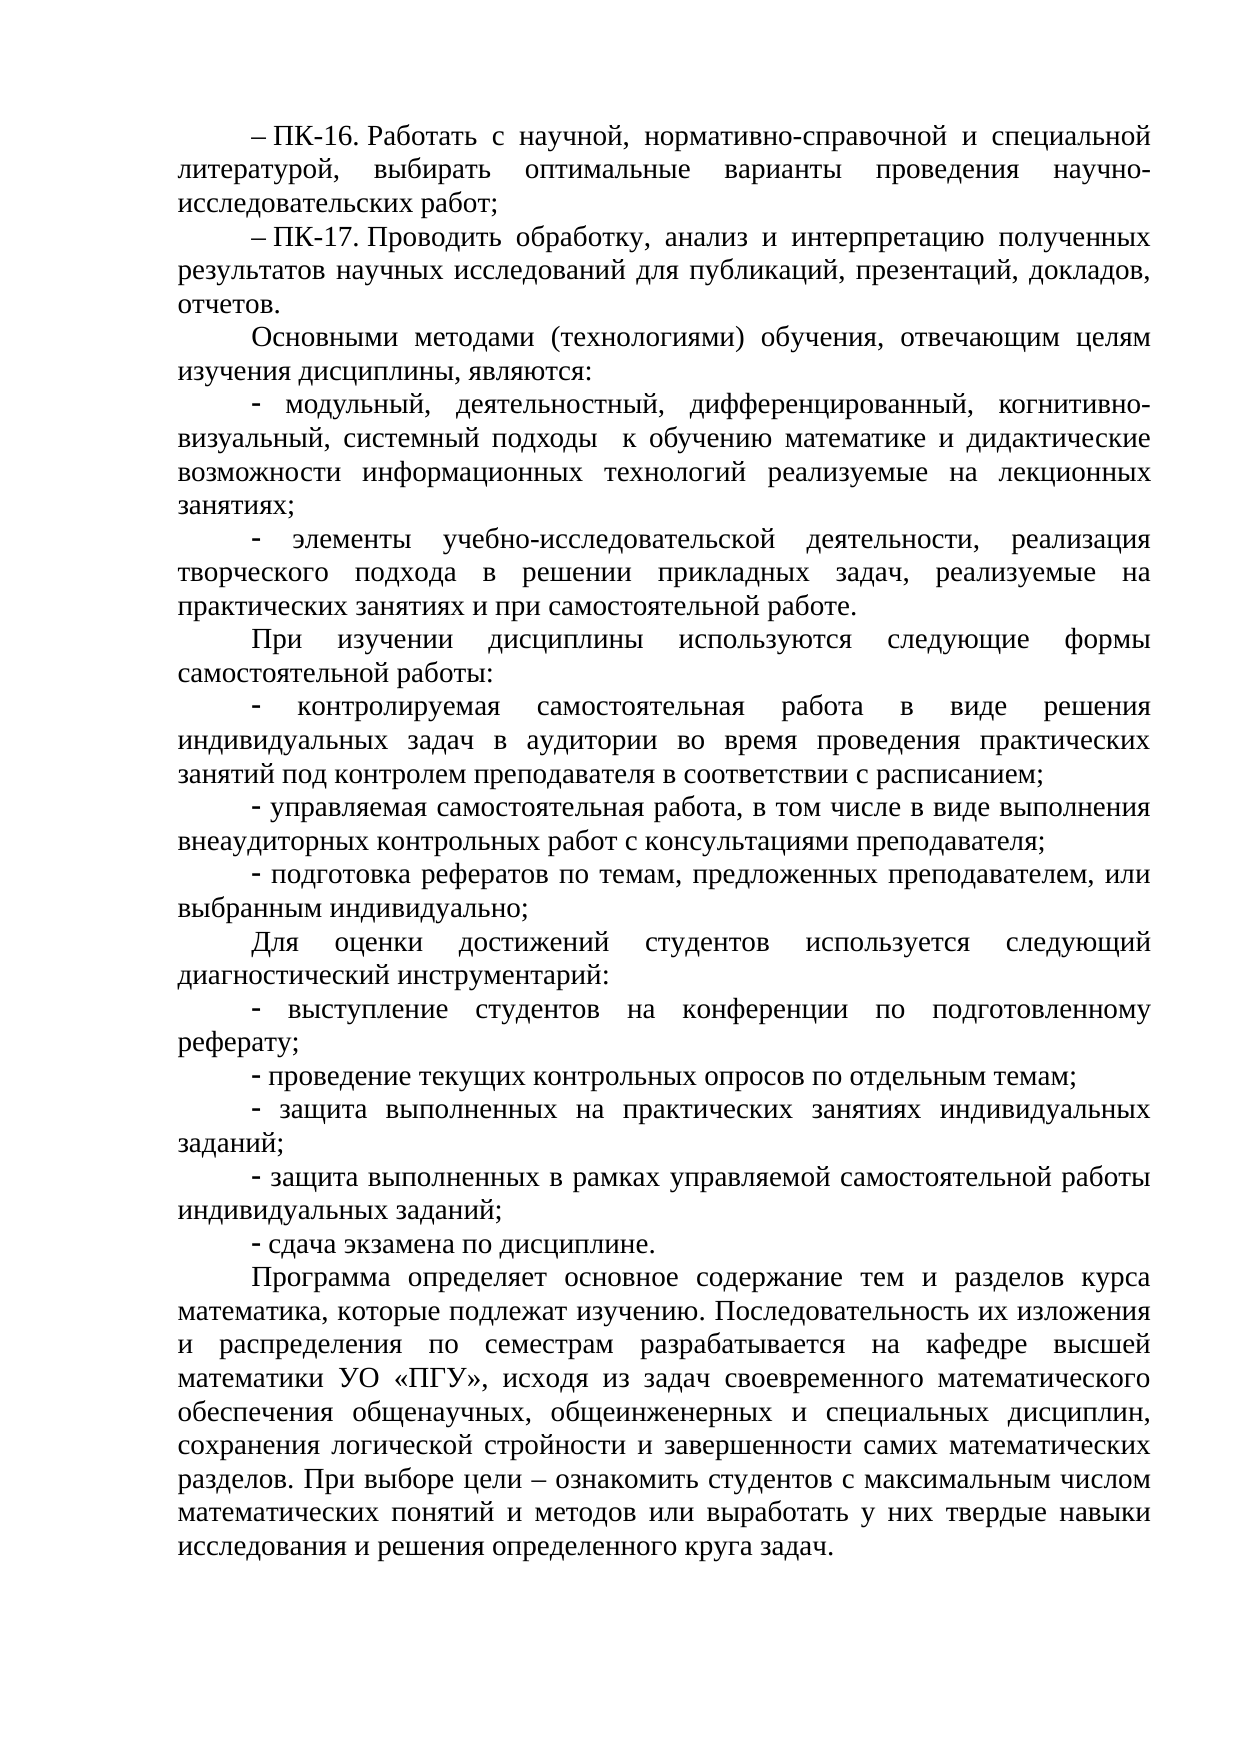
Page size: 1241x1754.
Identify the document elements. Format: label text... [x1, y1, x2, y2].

text защита выполненных на практических занятиях индивидуальных заданий; [177, 1092, 1152, 1159]
text защита выполненных в рамках управляемой самостоятельной работы индивидуальных заданий; [177, 1159, 1152, 1226]
text управляемая самостоятельная работа, в том числе в виде выполнения внеаудиторных контрольных работ с консультациями преподавателя; [177, 789, 1152, 856]
text Для оценки достижений студентов используется следующий диагностический инструментарий: [177, 924, 1152, 991]
text – ПК-16. Работать с научной, нормативно-справочной и специальной литературой, выбирать оптимальные варианты проведения научно-исследовательских работ; [177, 118, 1152, 219]
text – ПК-17. Проводить обработку, анализ и интерпретацию полученных результатов научных исследований для публикаций, презентаций, докладов, отчетов. [177, 219, 1152, 319]
text При изучении дисциплины используются следующие формы самостоятельной работы: [177, 621, 1152, 688]
text модульный, деятельностный, дифференцированный, когнитивно-визуальный, системный подходы к обучению математике и дидактические возможности информационных технологий реализуемые на лекционных занятиях; [177, 386, 1152, 521]
text проведение текущих контрольных опросов по отдельным темам; [177, 1058, 1152, 1092]
text Основными методами (технологиями) обучения, отвечающим целям изучения дисциплины, являются: [177, 319, 1152, 386]
text выступление студентов на конференции по подготовленному реферату; [177, 991, 1152, 1058]
text сдача экзамена по дисциплине. [177, 1226, 1152, 1259]
text контролируемая самостоятельная работа в виде решения индивидуальных задач в аудитории во время проведения практических занятий под контролем преподавателя в соответствии с расписанием; [177, 688, 1152, 789]
text Программа определяет основное содержание тем и разделов курса математика, которые подлежат изучению. Последовательность их изложения и распределения по семестрам разрабатывается на кафедре высшей математики УО «ПГУ», исходя из задач своевременного математического обеспечения общенаучных, общеинженерных и специальных дисциплин, сохранения логической стройности и завершенности самих математических разделов. При выборе цели – ознакомить студентов с максимальным числом математических понятий и методов или выработать у них твердые навыки исследования и решения определенного круга задач. [177, 1259, 1152, 1561]
text подготовка рефератов по темам, предложенных преподавателем, или выбранным индивидуально; [177, 856, 1152, 924]
text элементы учебно-исследовательской деятельности, реализация творческого подхода в решении прикладных задач, реализуемые на практических занятиях и при самостоятельной работе. [177, 521, 1152, 621]
